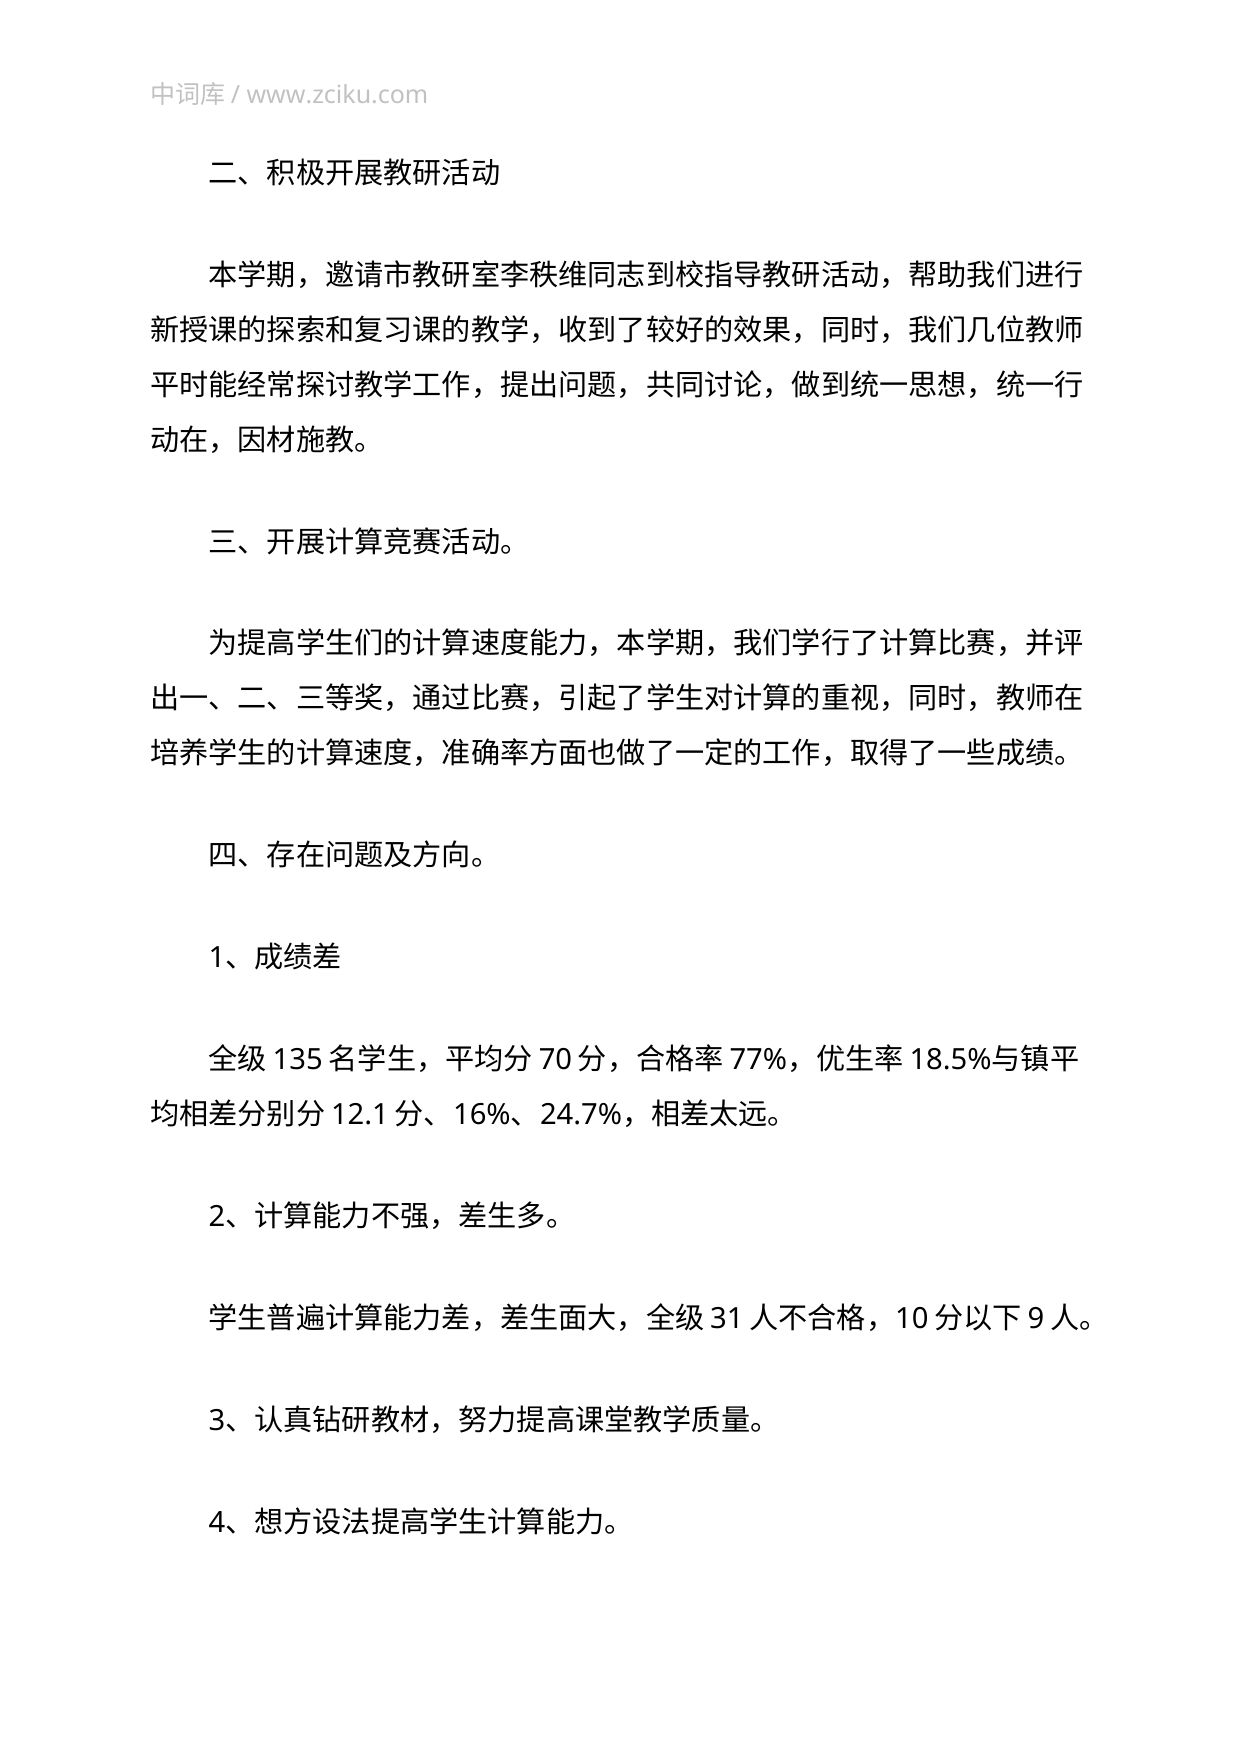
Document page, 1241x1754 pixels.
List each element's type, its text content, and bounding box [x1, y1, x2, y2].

text 本学期，邀请市教研室李秩维同志到校指导教研活动，帮助我们进行新授课的探索和复习课的教学，收到了较好的效果，同时，我们几位教师平时能经常探讨教学工作，提出问题，共同讨论，做到统一思想，统一行动在，因材施教。 [150, 252, 1090, 459]
text 为提高学生们的计算速度能力，本学期，我们学行了计算比赛，并评出一、二、三等奖，通过比赛，引起了学生对计算的重视，同时，教师在培养学生的计算速度，准确率方面也做了一定的工作，取得了一些成绩。 [150, 620, 1090, 772]
text 3、认真钻研教材，努力提高课堂教学质量。 [150, 1396, 1090, 1439]
text 2、计算能力不强，差生多。 [150, 1192, 1090, 1235]
text 1、成绩差 [150, 933, 1090, 976]
text 四、存在问题及方向。 [150, 832, 1090, 874]
text 全级135名学生，平均分70分，合格率77%，优生率18.5%与镇平均相差分别分12.1分、16%、24.7%，相差太远。 [150, 1035, 1090, 1133]
text 4、想方设法提高学生计算能力。 [150, 1498, 1090, 1541]
text 二、积极开展教研活动 [150, 150, 1090, 192]
text 学生普遍计算能力差，差生面大，全级31人不合格，10分以下9人。 [150, 1294, 1090, 1337]
text 三、开展计算竞赛活动。 [150, 518, 1090, 561]
